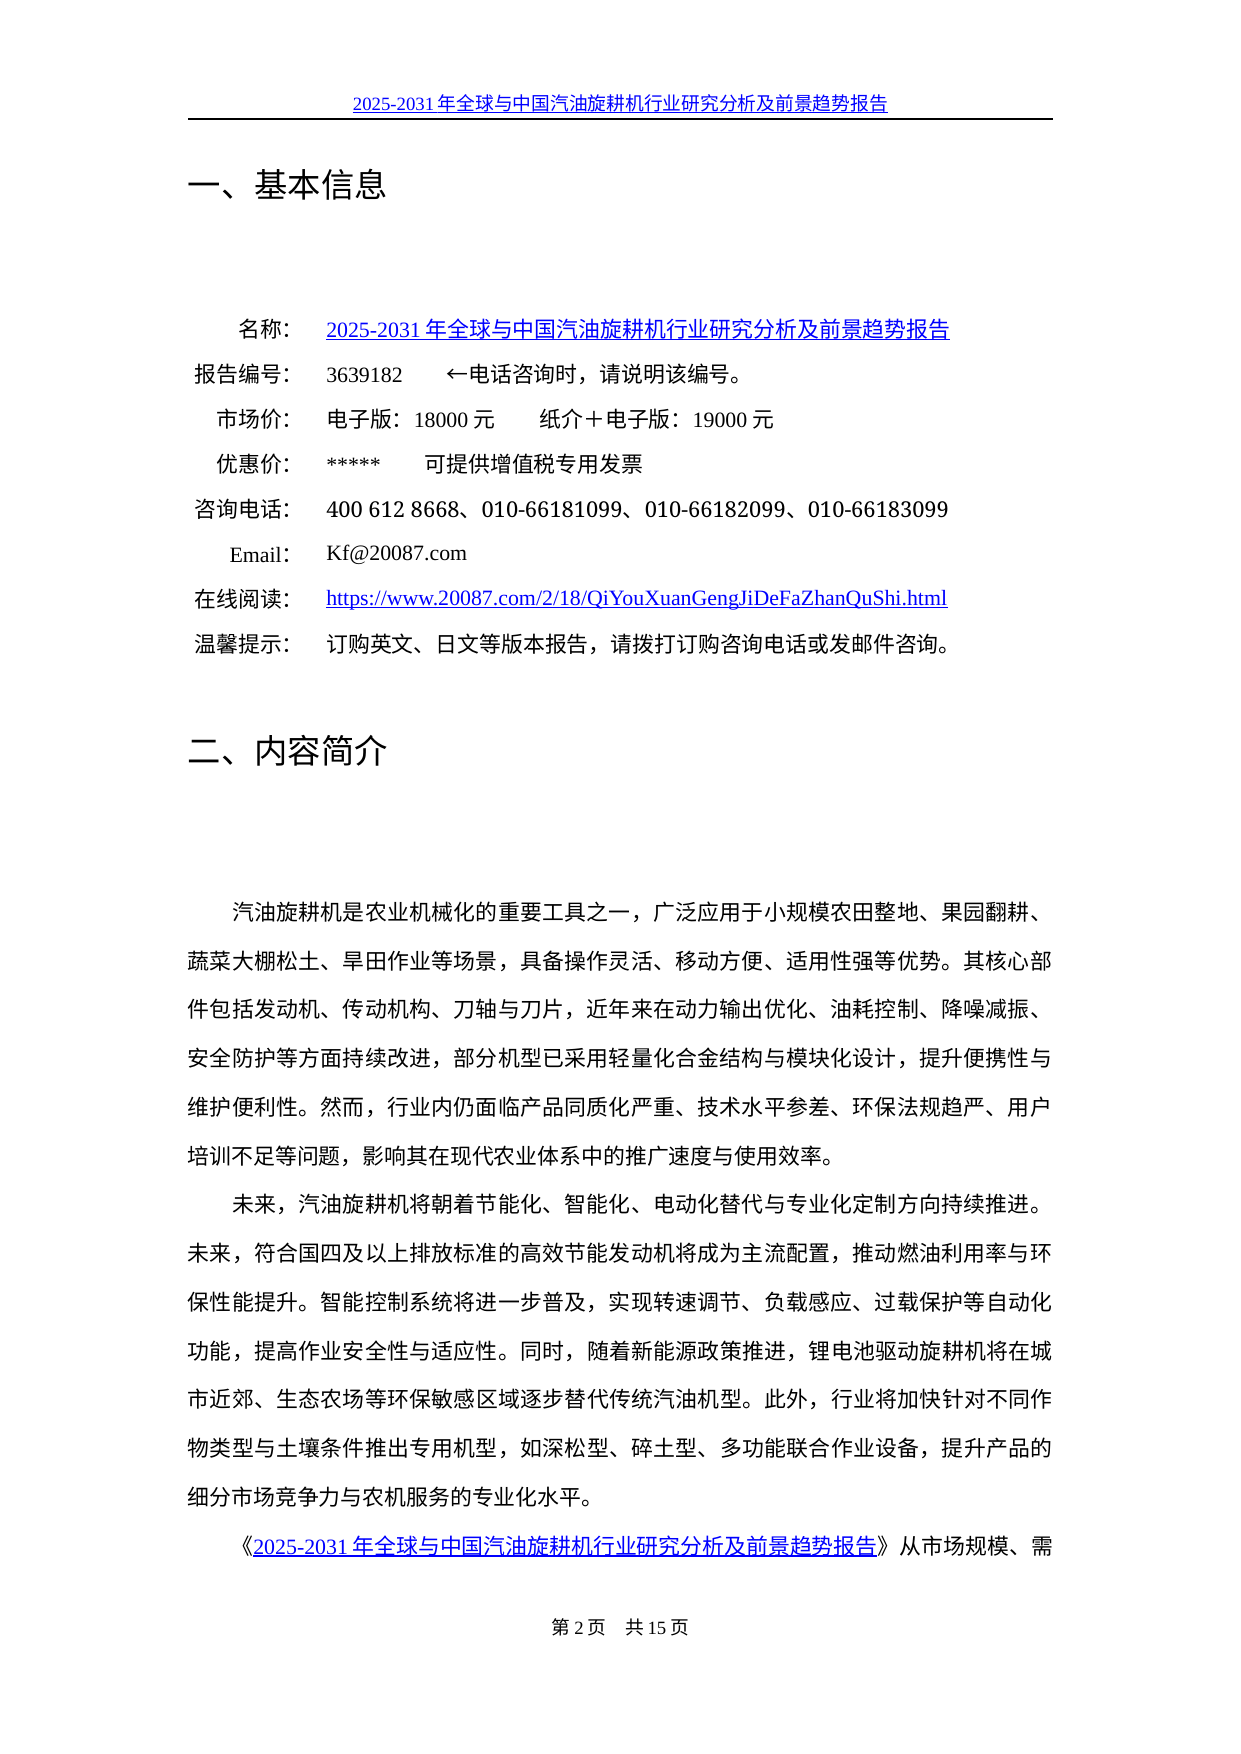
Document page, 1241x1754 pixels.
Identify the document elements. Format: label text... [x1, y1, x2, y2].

table_cell 报告编号： [167, 357, 315, 402]
table_cell [315, 582, 1073, 627]
table_cell 3639182 ←电话咨询时，请说明该编号。 [315, 357, 1073, 402]
title 一、基本信息 [187, 150, 1053, 215]
table_cell 优惠价： [167, 447, 315, 492]
table_cell 温馨提示： [167, 627, 315, 672]
table_header 2025-2031年全球与中国汽油旋耕机行业研究分析及前景趋势报告 [315, 312, 1073, 357]
table_cell 400 612 8668、010-66181099、010-66182099、010-66183099 [315, 492, 1073, 537]
table_cell Email： [167, 537, 315, 582]
table_cell Kf@20087.com [315, 537, 1073, 582]
table_cell 订购英文、日文等版本报告，请拨打订购咨询电话或发邮件咨询。 [315, 627, 1073, 672]
table_cell 电子版：18000 元 纸介＋电子版：19000 元 [315, 402, 1073, 447]
table_cell 市场价： [167, 402, 315, 447]
title 二、内容简介 [187, 717, 1053, 782]
table_cell 咨询电话： [167, 492, 315, 537]
table_header 名称： [167, 312, 315, 357]
table_cell 在线阅读： [167, 582, 315, 627]
table_cell ***** 可提供增值税专用发票 [315, 447, 1073, 492]
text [187, 894, 1053, 1561]
